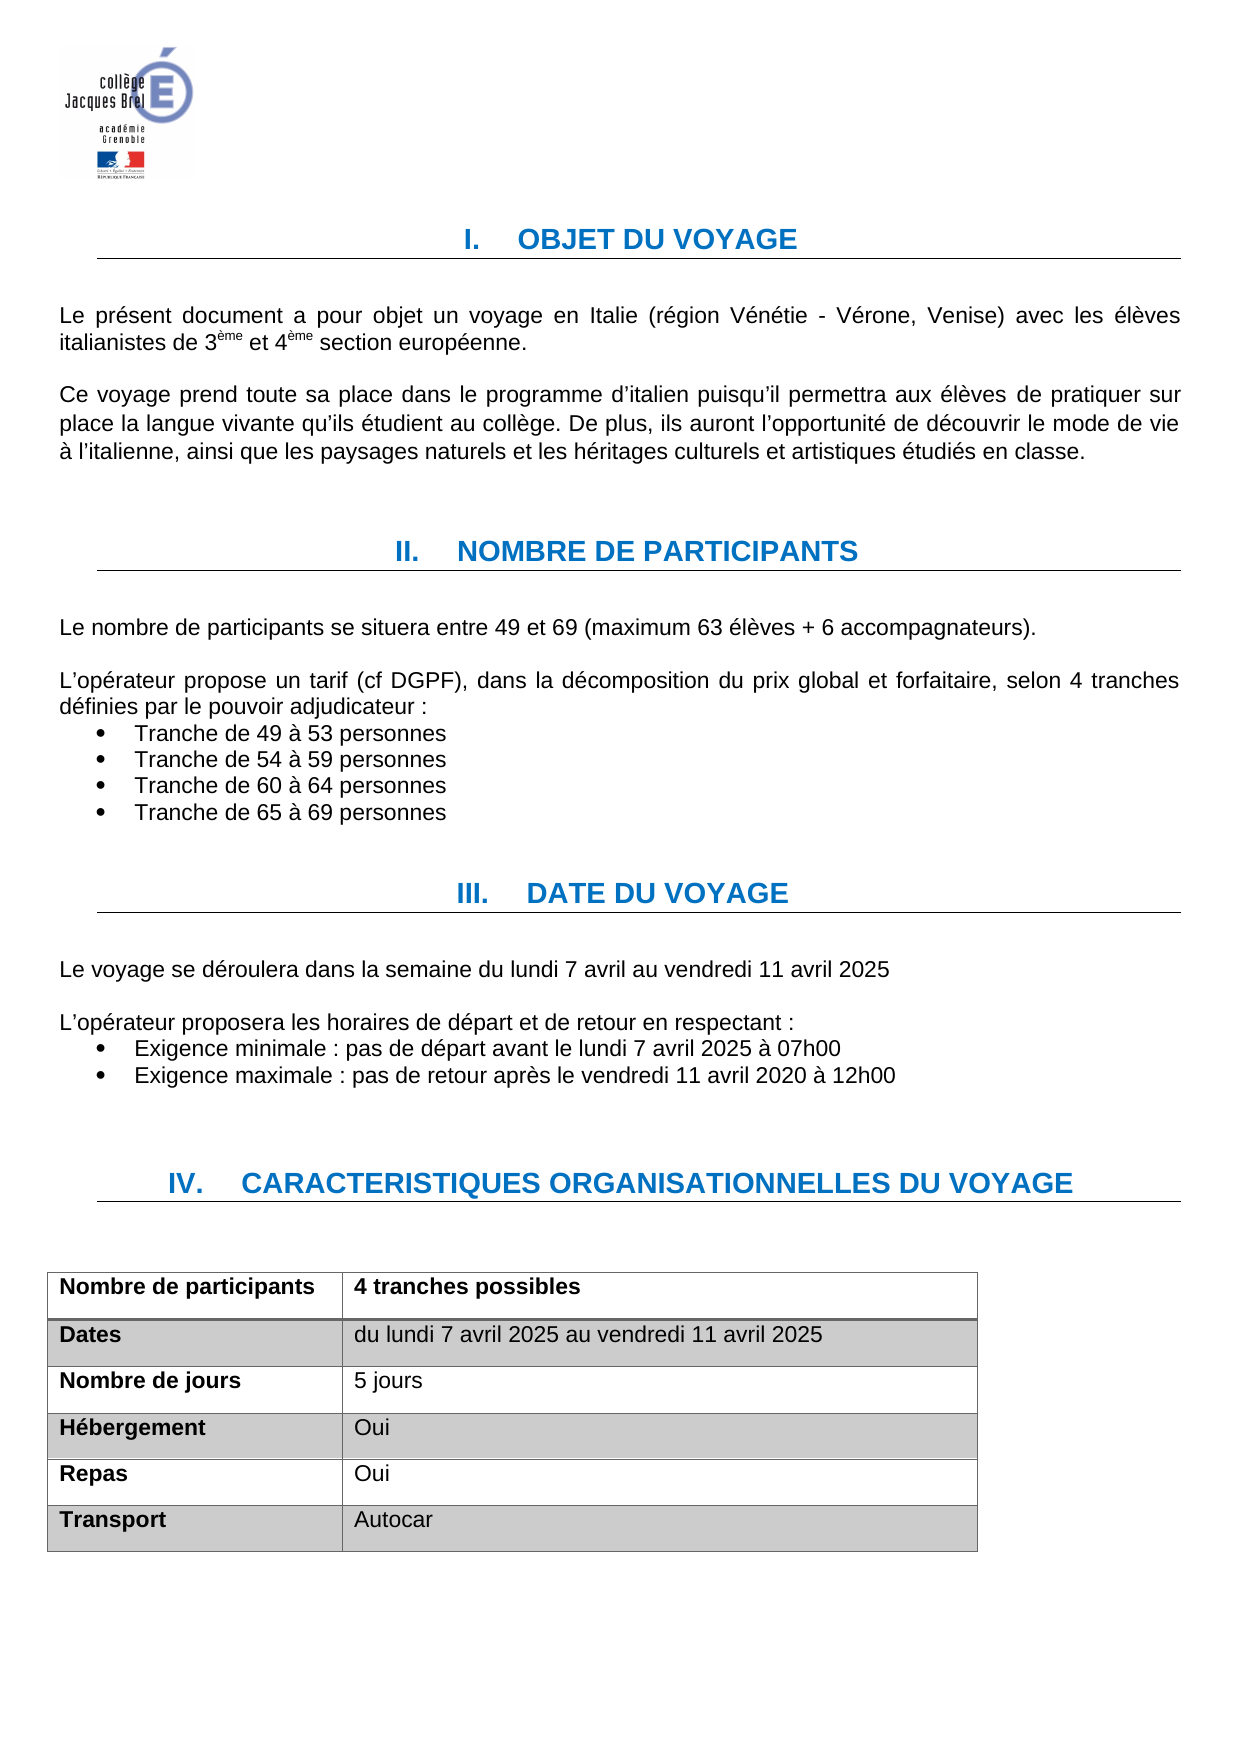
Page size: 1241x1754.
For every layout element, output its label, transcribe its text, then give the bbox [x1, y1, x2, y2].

text Le voyage se déroulera dans la semaine du lundi 7 avril au vendredi 11 avril 2025 [59, 956, 1181, 983]
text DATE DU VOYAGE [97, 876, 1181, 912]
text Le nombre de participants se situera entre 49 et 69 (maximum 63 élèves + 6 accompagnateurs). [59, 614, 1181, 641]
table_cell Oui [343, 1414, 977, 1458]
text NOMBRE DE PARTICIPANTS [97, 534, 1181, 570]
table_cell Repas [48, 1460, 342, 1505]
text L’opérateur propose un tarif (cf DGPF), dans la décomposition du prix global et forfaitaire, selon 4 tranches définies par le pouvoir adjudicateur : [59, 667, 1181, 720]
table_cell du lundi 7 avril 2025 au vendredi 11 avril 2025 [343, 1321, 977, 1366]
picture [59, 44, 195, 179]
list Exigence minimale : pas de départ avant le lundi 7 avril 2025 à 07h00 [97, 1035, 1181, 1062]
table_header Nombre de participants [48, 1273, 342, 1318]
table_cell Transport [48, 1506, 342, 1551]
table_header 4 tranches possibles [343, 1273, 977, 1318]
table_cell Autocar [343, 1506, 977, 1551]
list Tranche de 65 à 69 personnes [97, 799, 1181, 825]
list Exigence maximale : pas de retour après le vendredi 11 avril 2020 à 12h00 [97, 1062, 1181, 1088]
text OBJET DU VOYAGE [97, 222, 1181, 258]
table_cell 5 jours [343, 1367, 977, 1412]
list Tranche de 49 à 53 personnes [97, 720, 1181, 746]
table_cell Dates [48, 1321, 342, 1366]
text CARACTERISTIQUES ORGANISATIONNELLES DU VOYAGE [97, 1166, 1181, 1201]
text Le présent document a pour objet un voyage en Italie (région Vénétie - Vérone, Venise) avec les élèves italianistes de 3ème et 4ème section européenne. [59, 302, 1181, 355]
table_cell Hébergement [48, 1414, 342, 1458]
table_cell Oui [343, 1460, 977, 1505]
table_cell Nombre de jours [48, 1367, 342, 1412]
list Tranche de 60 à 64 personnes [97, 772, 1181, 799]
text Ce voyage prend toute sa place dans le programme d’italien puisqu’il permettra aux élèves de pratiquer sur place la langue vivante qu’ils étudient au collège. De plus, ils auront l’opportunité de découvrir le mode de vie à l’italienne, ainsi que les paysages naturels et les héritages culturels et artistiques étudiés en classe. [59, 381, 1181, 464]
list Tranche de 54 à 59 personnes [97, 746, 1181, 772]
text L’opérateur proposera les horaires de départ et de retour en respectant : [59, 1009, 1181, 1035]
